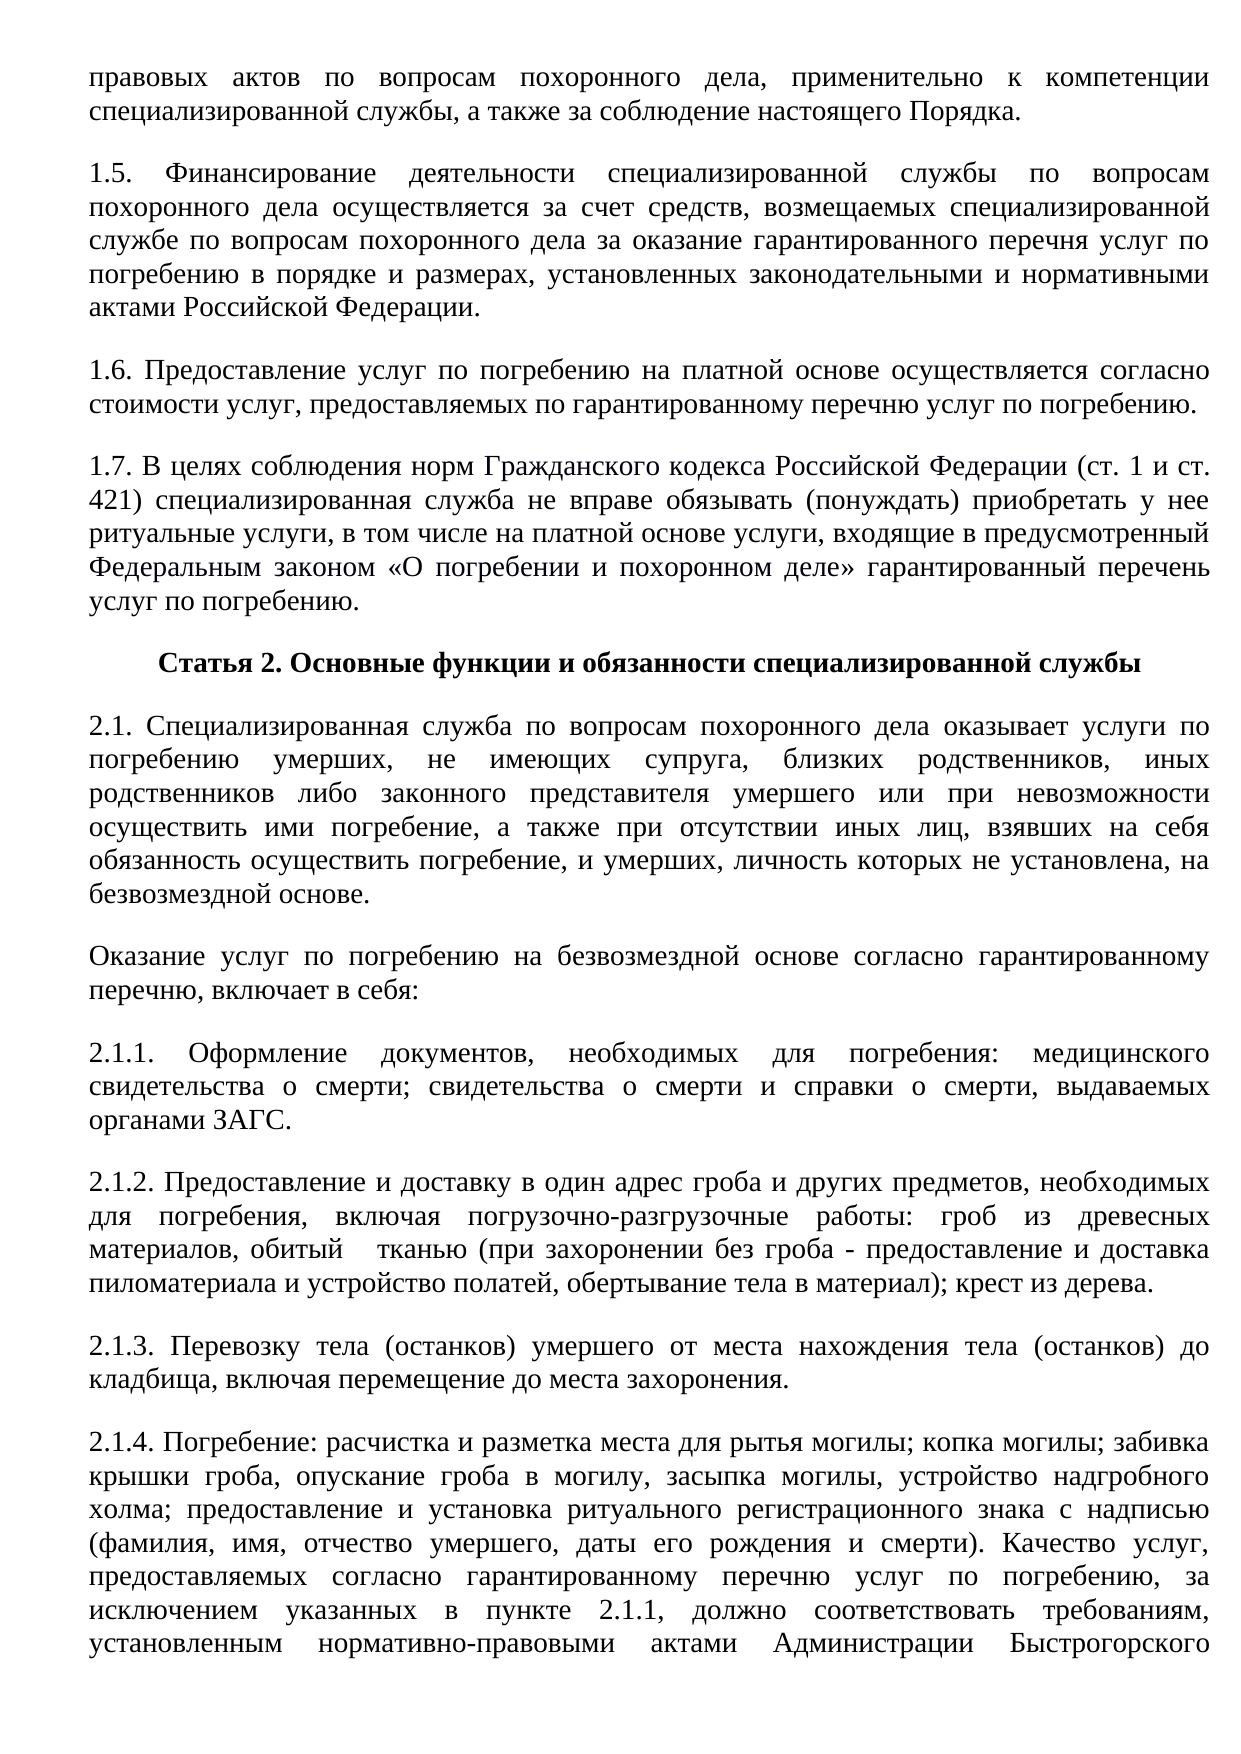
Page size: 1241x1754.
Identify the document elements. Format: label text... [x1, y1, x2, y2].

text 2.1. Специализированная служба по вопросам похоронного дела оказывает услуги по погребению умерших, не имеющих супруга, близких родственников, иных родственников либо законного представителя умершего или при невозможности осуществить ими погребение, а также при отсутствии иных лиц, взявших на себя обязанность осуществить погребение, и умерших, личность которых не установлена, на безвозмездной основе. [89, 708, 1211, 909]
text 2.1.1. Оформление документов, необходимых для погребения: медицинского свидетельства о смерти; свидетельства о смерти и справки о смерти, выдаваемых органами ЗАГС. [89, 1035, 1211, 1135]
text 1.5. Финансирование деятельности специализированной службы по вопросам похоронного дела осуществляется за счет средств, возмещаемых специализированной службе по вопросам похоронного дела за оказание гарантированного перечня услуг по погребению в порядке и размерах, установленных законодательными и нормативными актами Российской Федерации. [89, 155, 1211, 323]
text 2.1.2. Предоставление и доставку в один адрес гроба и других предметов, необходимых для погребения, включая погрузочно-разгрузочные работы: гроб из древесных материалов, обитый тканью (при захоронении без гроба - предоставление и доставка пиломатериала и устройство полатей, обертывание тела в материал); крест из дерева. [89, 1164, 1211, 1299]
text 1.7. В целях соблюдения норм Гражданского кодекса Российской Федерации (ст. 1 и ст. 421) специализированная служба не вправе обязывать (понуждать) приобретать у нее ритуальные услуги, в том числе на платной основе услуги, входящие в предусмотренный Федеральным законом «О погребении и похоронном деле» гарантированный перечень услуг по погребению. [89, 448, 1211, 616]
text 1.6. Предоставление услуг по погребению на платной основе осуществляется согласно стоимости услуг, предоставляемых по гарантированному перечню услуг по погребению. [89, 352, 1211, 419]
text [89, 59, 1211, 126]
text Оказание услуг по погребению на безвозмездной основе согласно гарантированному перечню, включает в себя: [89, 938, 1211, 1006]
text Статья 2. Основные функции и обязанности специализированной службы [89, 645, 1211, 679]
text 2.1.3. Перевозку тела (останков) умершего от места нахождения тела (останков) до кладбища, включая перемещение до места захоронения. [89, 1328, 1211, 1395]
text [89, 1424, 1211, 1659]
